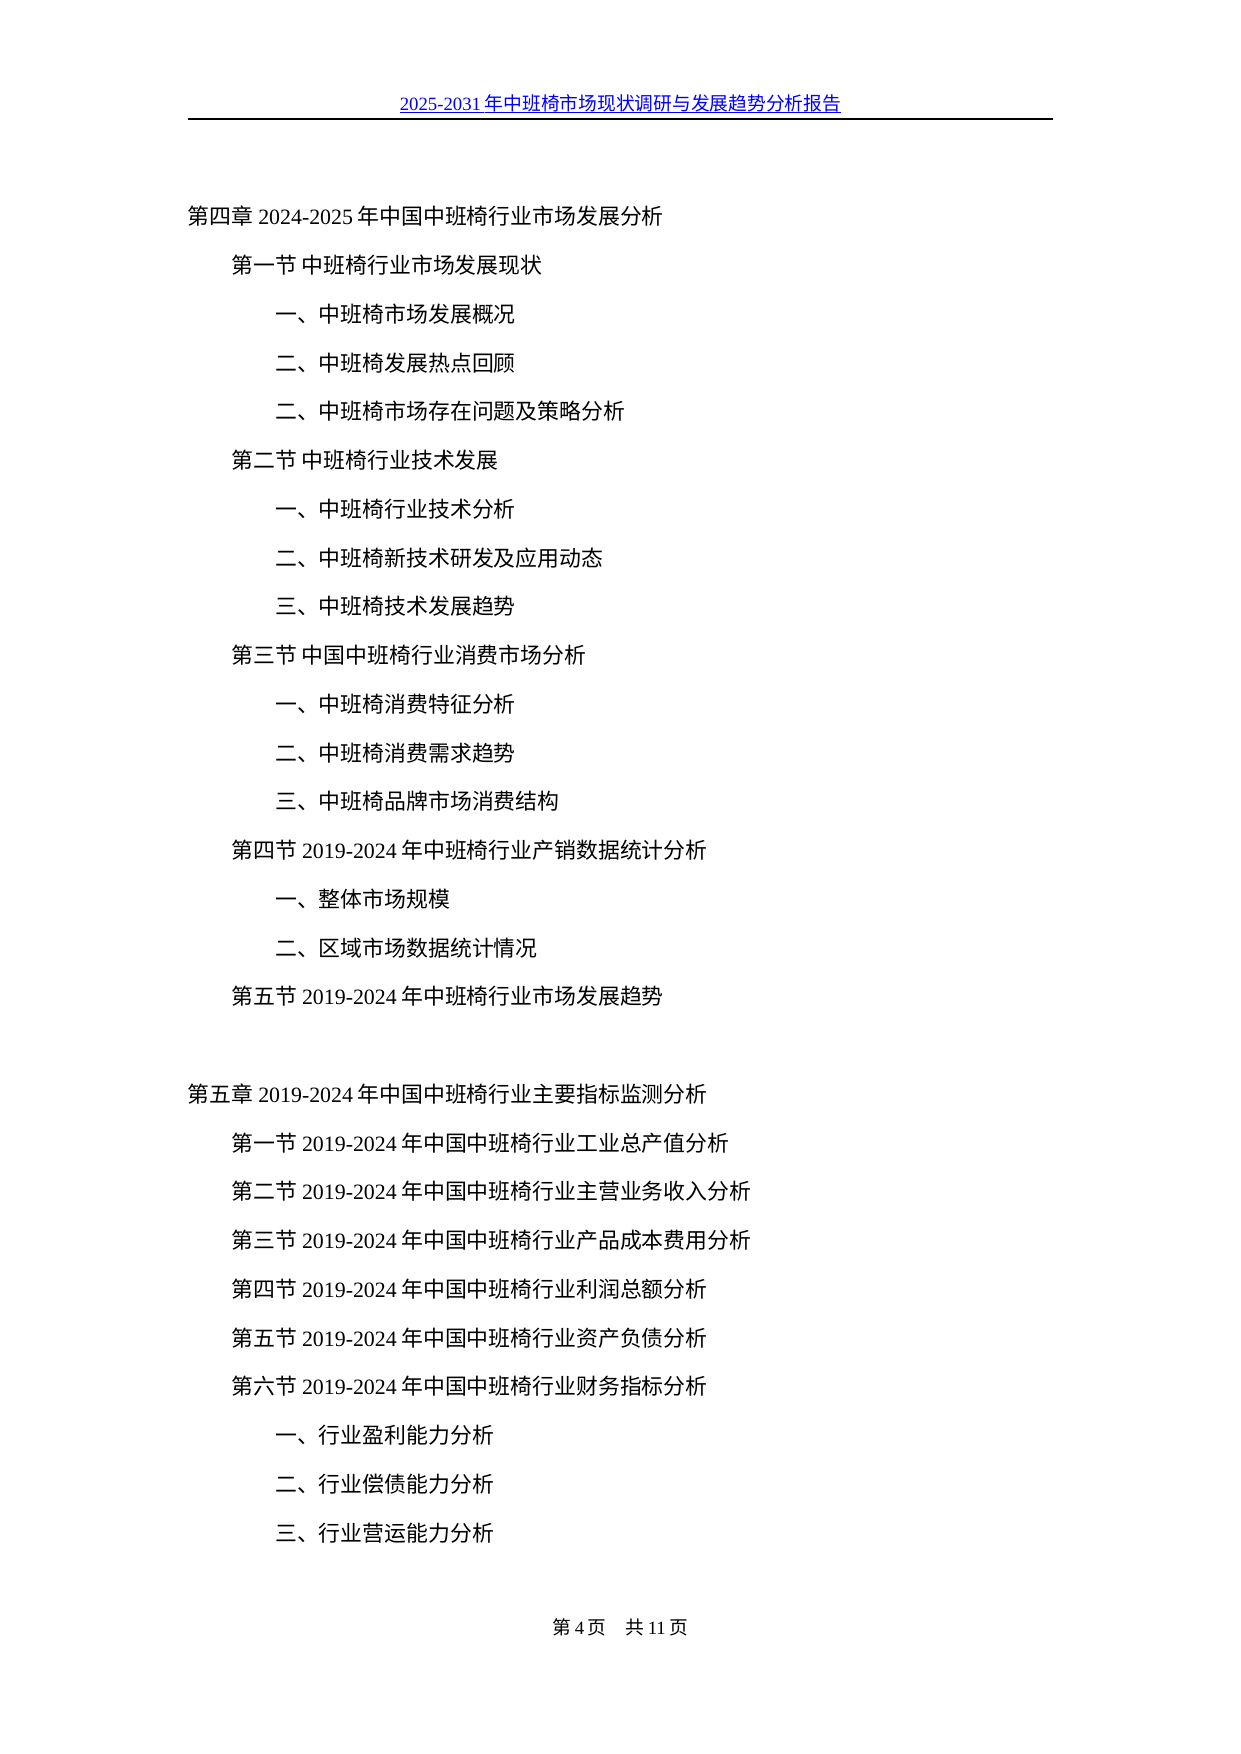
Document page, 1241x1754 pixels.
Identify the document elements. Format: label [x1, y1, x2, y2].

text [187, 150, 1053, 1548]
